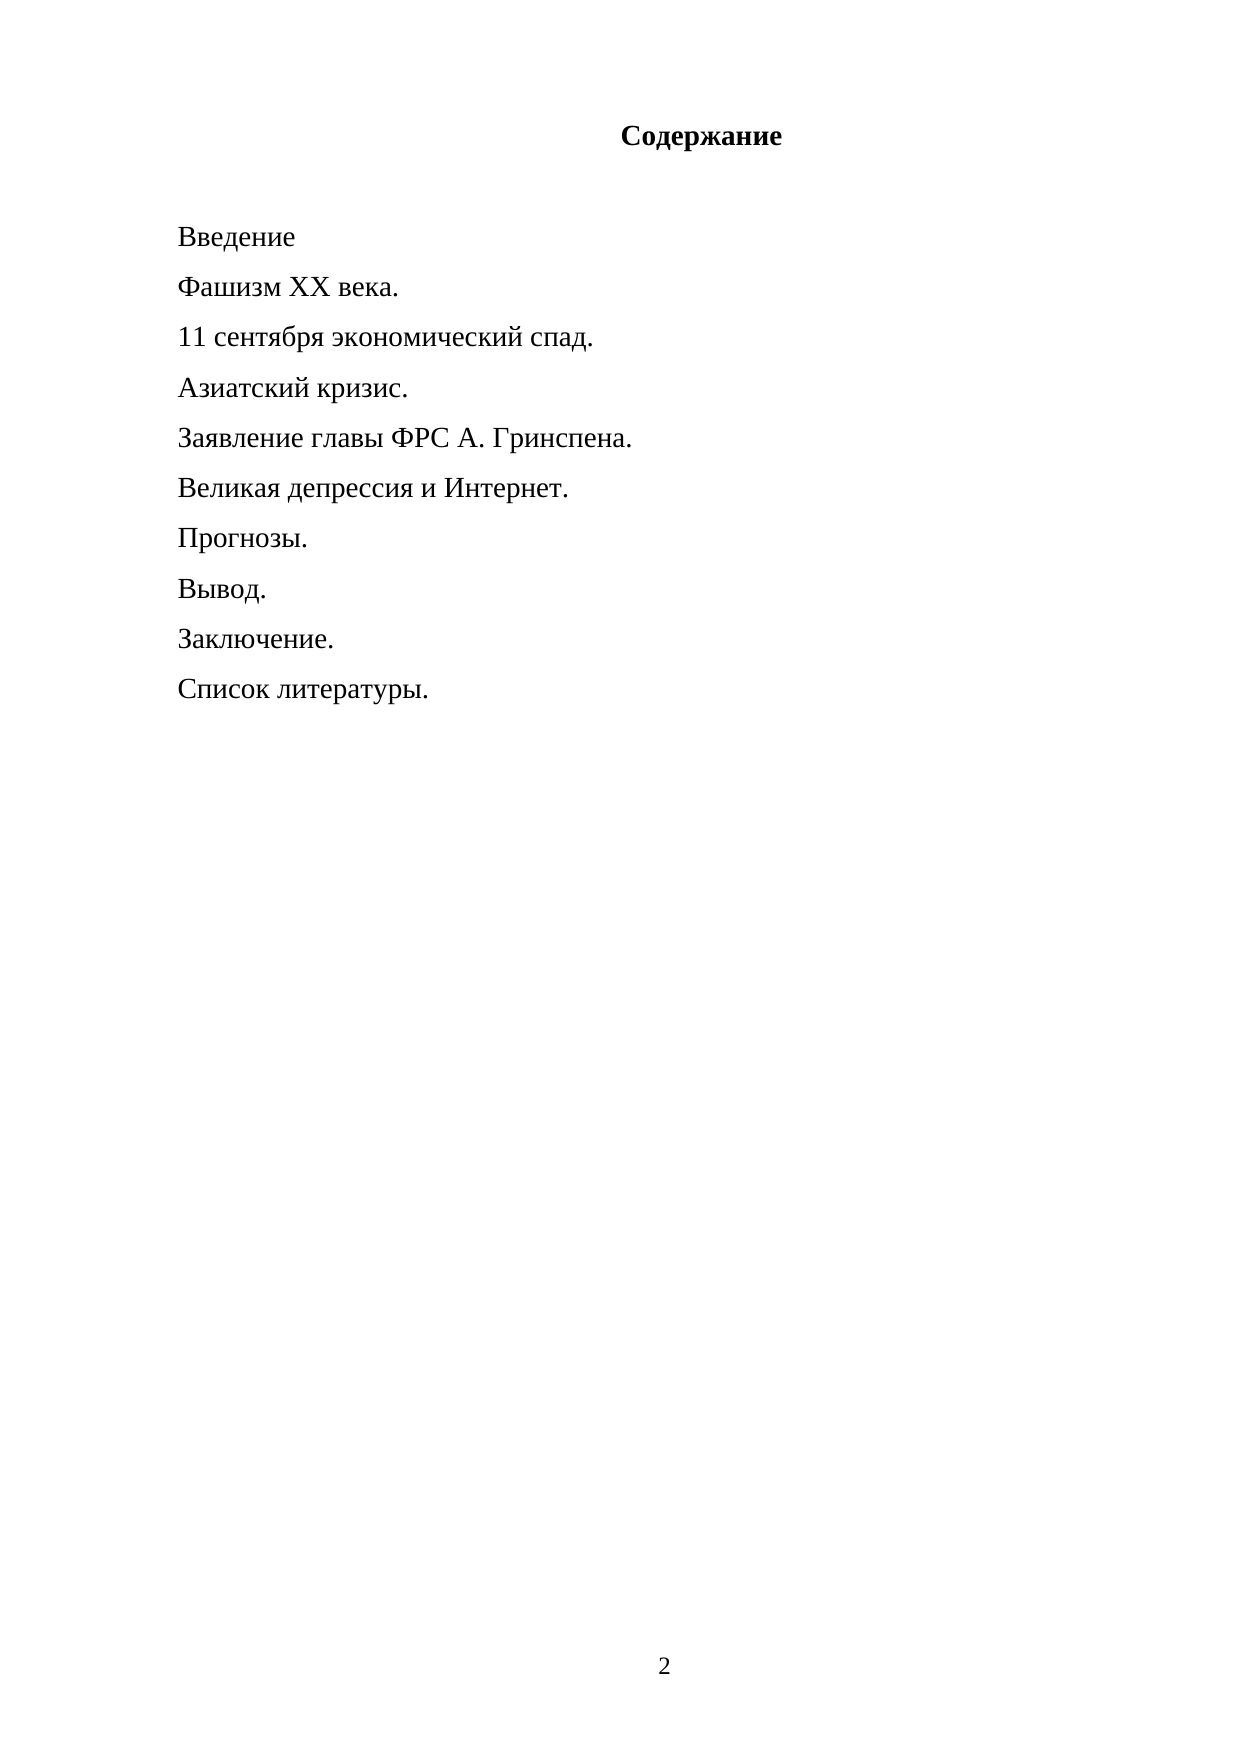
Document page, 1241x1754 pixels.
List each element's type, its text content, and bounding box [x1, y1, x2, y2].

text Содержание [177, 118, 1152, 152]
text Введение [177, 219, 1152, 252]
text Заключение. [177, 621, 1152, 655]
text Великая депрессия и Интернет. [177, 470, 1152, 504]
text Прогнозы. [177, 521, 1152, 554]
text Заявление главы ФРС А. Гринспена. [177, 420, 1152, 453]
text Список литературы. [177, 672, 1152, 705]
text Вывод. [177, 571, 1152, 604]
text Фашизм ХХ века. [177, 269, 1152, 303]
text 11 сентября экономический спад. [177, 319, 1152, 353]
text Азиатский кризис. [177, 370, 1152, 403]
